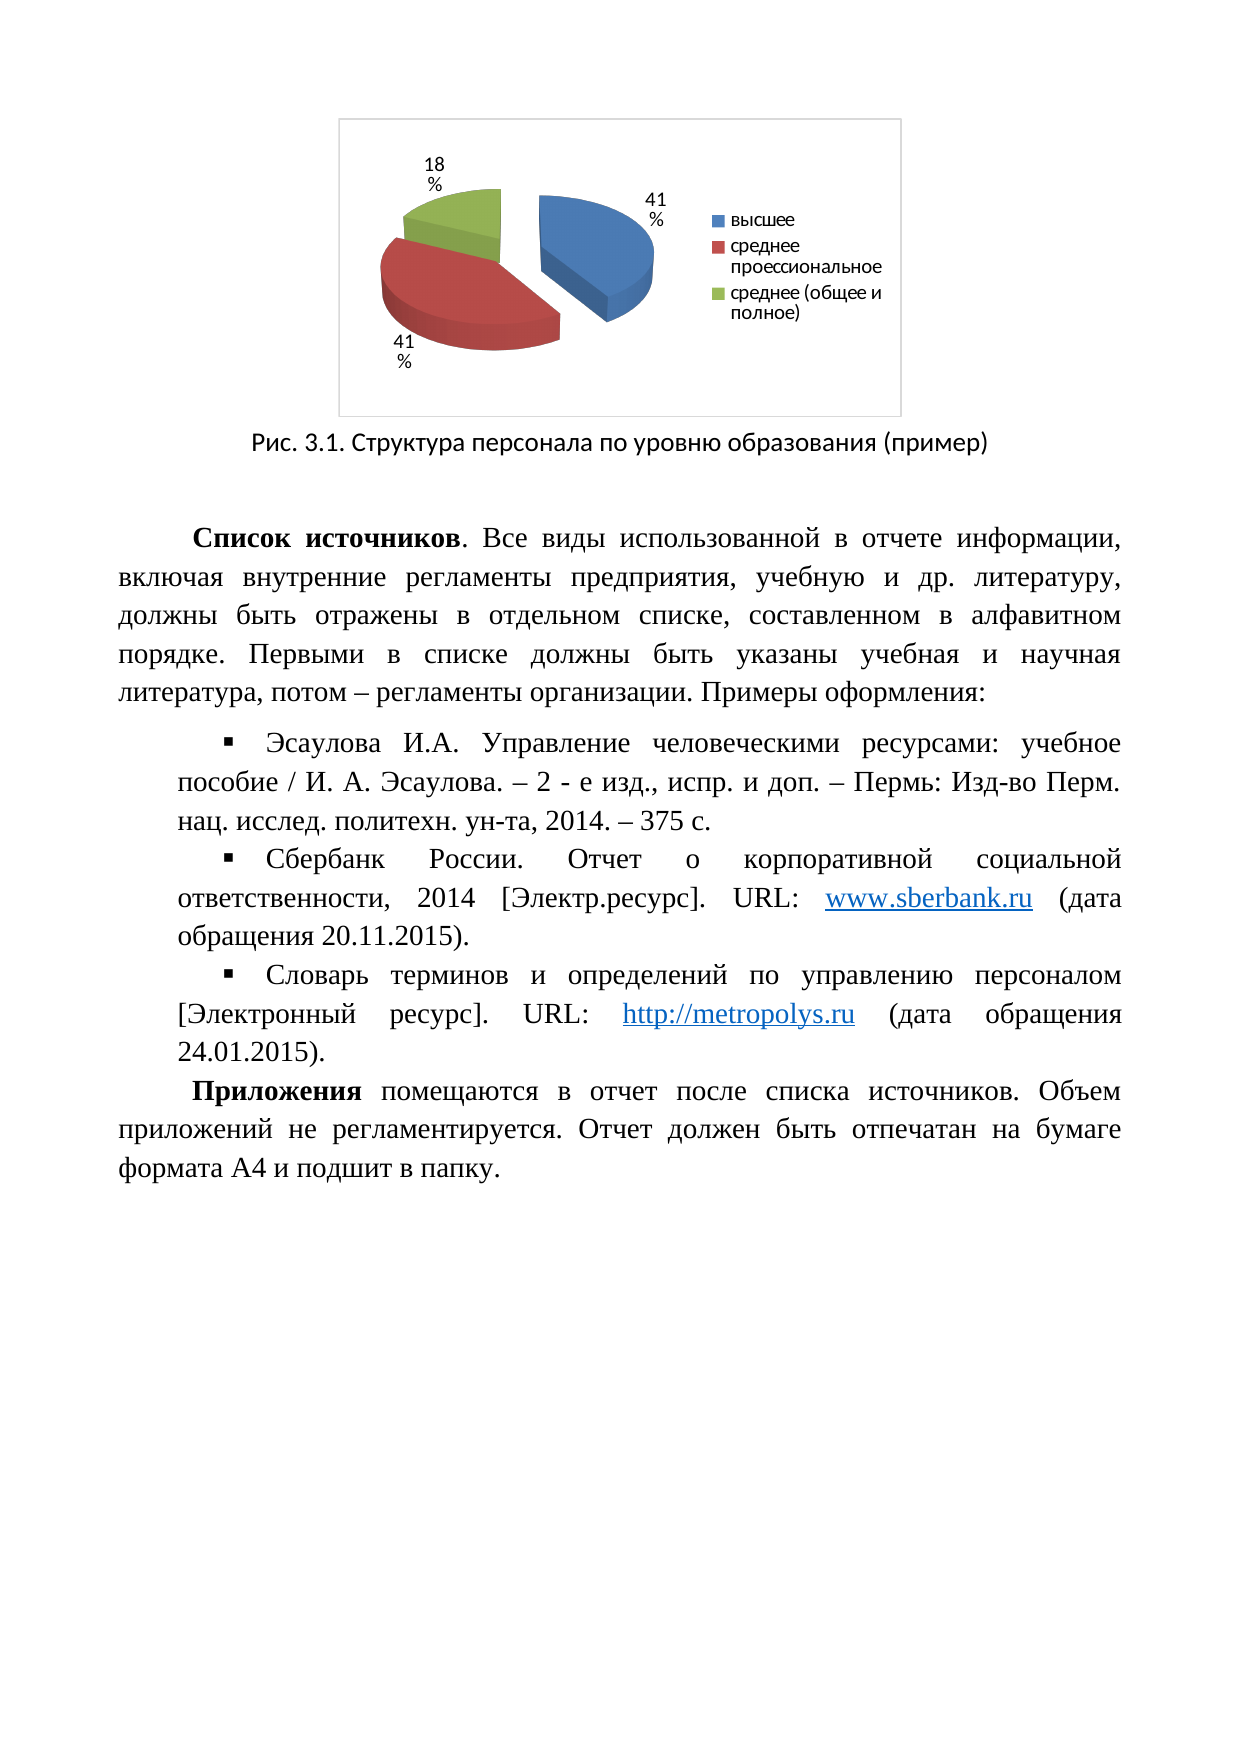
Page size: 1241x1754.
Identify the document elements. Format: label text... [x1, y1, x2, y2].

text Рис. 3.1. Структура персонала по уровню образования (пример) [118, 430, 1122, 457]
text Приложения помещаются в отчет после списка источников. Объем приложений не регламентируется. Отчет должен быть отпечатан на бумаге формата А4 и подшит в папку. [118, 1073, 1122, 1183]
list Сбербанк России. Отчет о корпоративной социальной ответственности, 2014 [Электр.ресурс]. URL: www.sberbank.ru (дата обращения 20.11.2015). [177, 841, 1122, 952]
list Эсаулова И.А. Управление человеческими ресурсами: учебное пособие / И. А. Эсаулова. – 2 - е изд., испр. и доп. – Пермь: Изд-во Перм. нац. исслед. политехн. ун-та, 2014. – 375 с. [177, 726, 1122, 836]
list Словарь терминов и определений по управлению персоналом [Электронный ресурс]. URL: http://metropolys.ru (дата обращения 24.01.2015). [177, 957, 1122, 1068]
text Список источников. Все виды использованной в отчете информации, включая внутренние регламенты предприятия, учебную и др. литературу, должны быть отражены в отдельном списке, составленном в алфавитном порядке. Первыми в списке должны быть указаны учебная и научная литература, потом – регламенты организации. Примеры оформления: [118, 520, 1122, 708]
